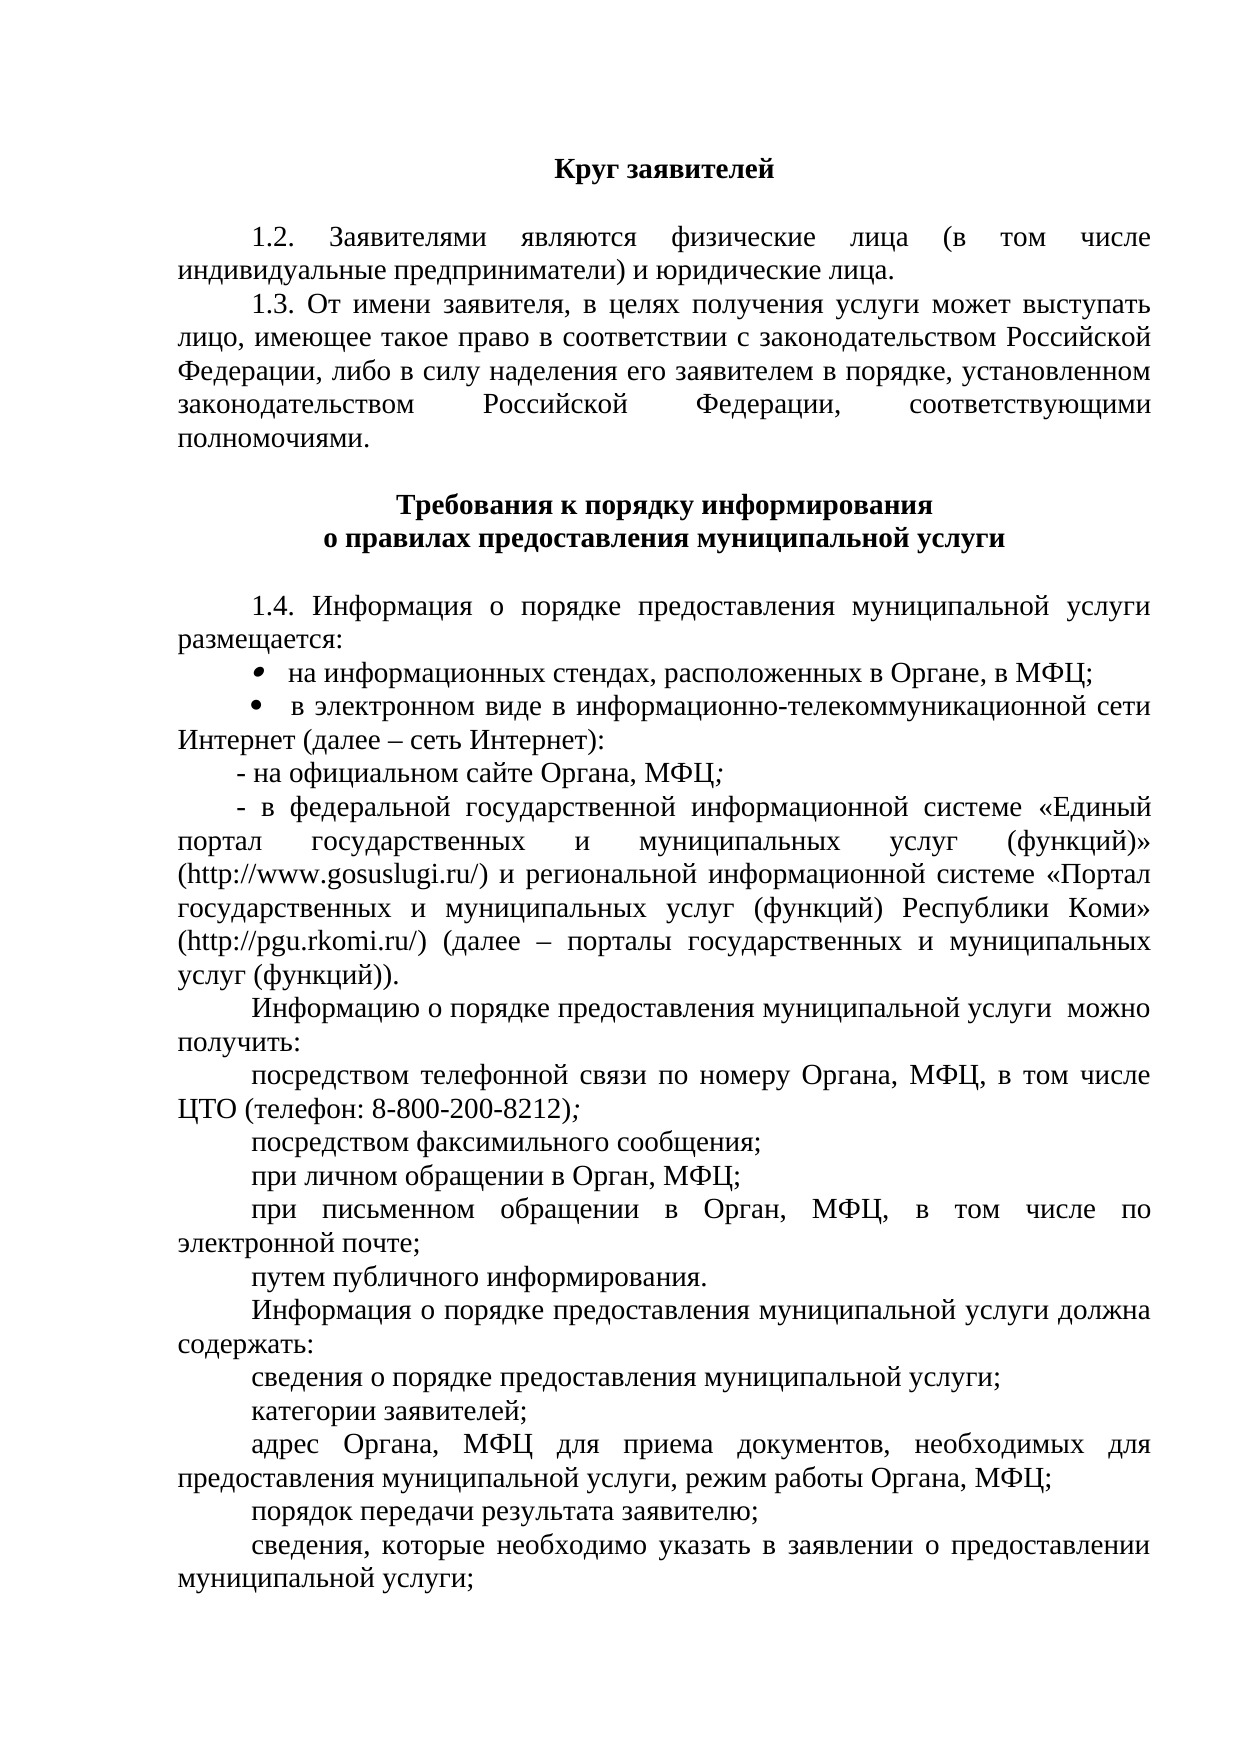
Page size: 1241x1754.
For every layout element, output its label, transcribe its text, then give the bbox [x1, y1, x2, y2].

text адрес Органа, МФЦ для приема документов, необходимых для предоставления муниципальной услуги, режим работы Органа, МФЦ; [177, 1426, 1152, 1493]
text посредством факсимильного сообщения; [177, 1124, 1152, 1158]
text - на официальном сайте Органа, МФЦ; [177, 756, 1152, 789]
text Требования к порядку информирования [177, 487, 1152, 521]
text посредством телефонной связи по номеру Органа, МФЦ, в том числе ЦТО (телефон: 8-800-200-8212); [177, 1057, 1152, 1124]
text Информация о порядке предоставления муниципальной услуги должна содержать: [177, 1292, 1152, 1359]
text Круг заявителей [177, 152, 1152, 185]
text при личном обращении в Орган, МФЦ; [177, 1158, 1152, 1192]
text сведения, которые необходимо указать в заявлении о предоставлении муниципальной услуги; [177, 1527, 1152, 1594]
text - в федеральной государственной информационной системе «Единый портал государственных и муниципальных услуг (функций)» (http://www.gosuslugi.ru/) и региональной информационной системе «Портал государственных и муниципальных услуг (функций) Республики Коми» (http://pgu.rkomi.ru/) (далее – порталы государственных и муниципальных услуг (функций)). [177, 789, 1152, 990]
text порядок передачи результата заявителю; [177, 1493, 1152, 1527]
text категории заявителей; [177, 1393, 1152, 1426]
text сведения о порядке предоставления муниципальной услуги; [177, 1359, 1152, 1393]
list в электронном виде в информационно-телекоммуникационной сети Интернет (далее – сеть Интернет): [177, 688, 1152, 756]
text 1.4. Информация о порядке предоставления муниципальной услуги размещается: [177, 588, 1152, 655]
text путем публичного информирования. [177, 1259, 1152, 1292]
text о правилах предоставления муниципальной услуги [177, 521, 1152, 554]
list на информационных стендах, расположенных в Органе, в МФЦ; [177, 655, 1152, 688]
text 1.2. Заявителями являются физические лица (в том числе индивидуальные предприниматели) и юридические лица. [177, 219, 1152, 286]
text при письменном обращении в Орган, МФЦ, в том числе по электронной почте; [177, 1192, 1152, 1259]
text Информацию о порядке предоставления муниципальной услуги можно получить: [177, 990, 1152, 1057]
text 1.3. От имени заявителя, в целях получения услуги может выступать лицо, имеющее такое право в соответствии с законодательством Российской Федерации, либо в силу наделения его заявителем в порядке, установленном законодательством Российской Федерации, соответствующими полномочиями. [177, 286, 1152, 453]
